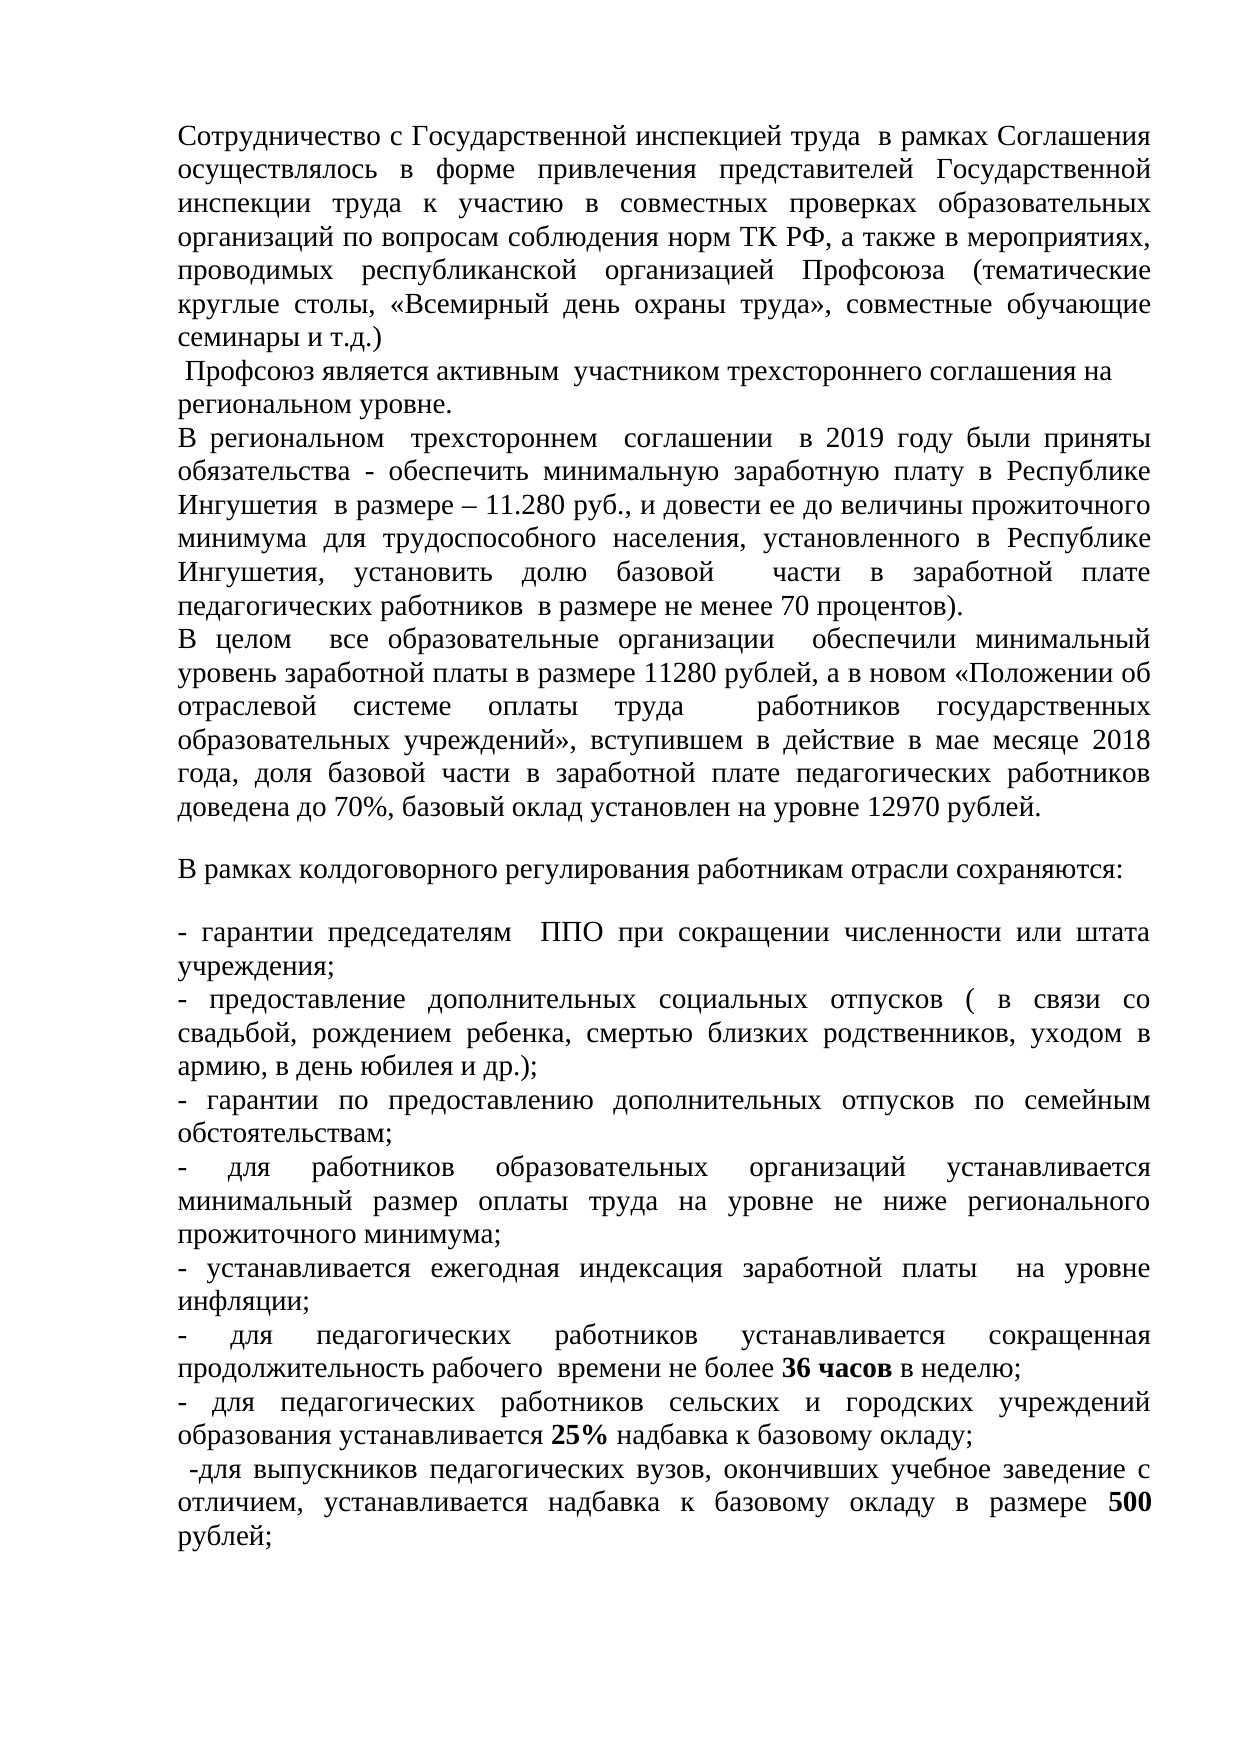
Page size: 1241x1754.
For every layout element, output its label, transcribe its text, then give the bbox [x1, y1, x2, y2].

text В целом все образовательные организации обеспечили минимальный уровень заработной платы в размере 11280 рублей, а в новом «Положении об отраслевой системе оплаты труда работников государственных образовательных учреждений», вступившем в действие в мае месяце 2018 года, доля базовой части в заработной плате педагогических работников доведена до 70%, базовый оклад установлен на уровне 12970 рублей. [177, 621, 1152, 822]
text - предоставление дополнительных социальных отпусков ( в связи со свадьбой, рождением ребенка, смертью близких родственников, уходом в армию, в день юбилея и др.); [177, 981, 1152, 1082]
text Сотрудничество с Государственной инспекцией труда в рамках Соглашения осуществлялось в форме привлечения представителей Государственной инспекции труда к участию в совместных проверках образовательных организаций по вопросам соблюдения норм ТК РФ, а также в мероприятиях, проводимых республиканской организацией Профсоюза (тематические круглые столы, «Всемирный день охраны труда», совместные обучающие семинары и т.д.) [177, 118, 1152, 353]
text - устанавливается ежегодная индексация заработной платы на уровне инфляции; [177, 1250, 1152, 1317]
text Профсоюз является активным участником трехстороннего соглашения на региональном уровне. [177, 353, 1152, 420]
text - гарантии по предоставлению дополнительных отпусков по семейным обстоятельствам; [177, 1082, 1152, 1149]
text В рамках колдоговорного регулирования работникам отрасли сохраняются: [177, 852, 1152, 885]
text В региональном трехстороннем соглашении в 2019 году были приняты обязательства - обеспечить минимальную заработную плату в Республике Ингушетия в размере – 11.280 руб., и довести ее до величины прожиточного минимума для трудоспособного населения, установленного в Республике Ингушетия, установить долю базовой части в заработной плате педагогических работников в размере не менее 70 процентов). [177, 420, 1152, 621]
text - для работников образовательных организаций устанавливается минимальный размер оплаты труда на уровне не ниже регионального прожиточного минимума; [177, 1149, 1152, 1250]
text - гарантии председателям ППО при сокращении численности или штата учреждения; [177, 914, 1152, 981]
text - для педагогических работников устанавливается сокращенная продолжительность рабочего времени не более 36 часов в неделю; [177, 1317, 1152, 1384]
text - для педагогических работников сельских и городских учреждений образования устанавливается 25% надбавка к базовому окладу; [177, 1384, 1152, 1451]
text -для выпускников педагогических вузов, окончивших учебное заведение с отличием, устанавливается надбавка к базовому окладу в размере 500 рублей; [177, 1451, 1152, 1552]
